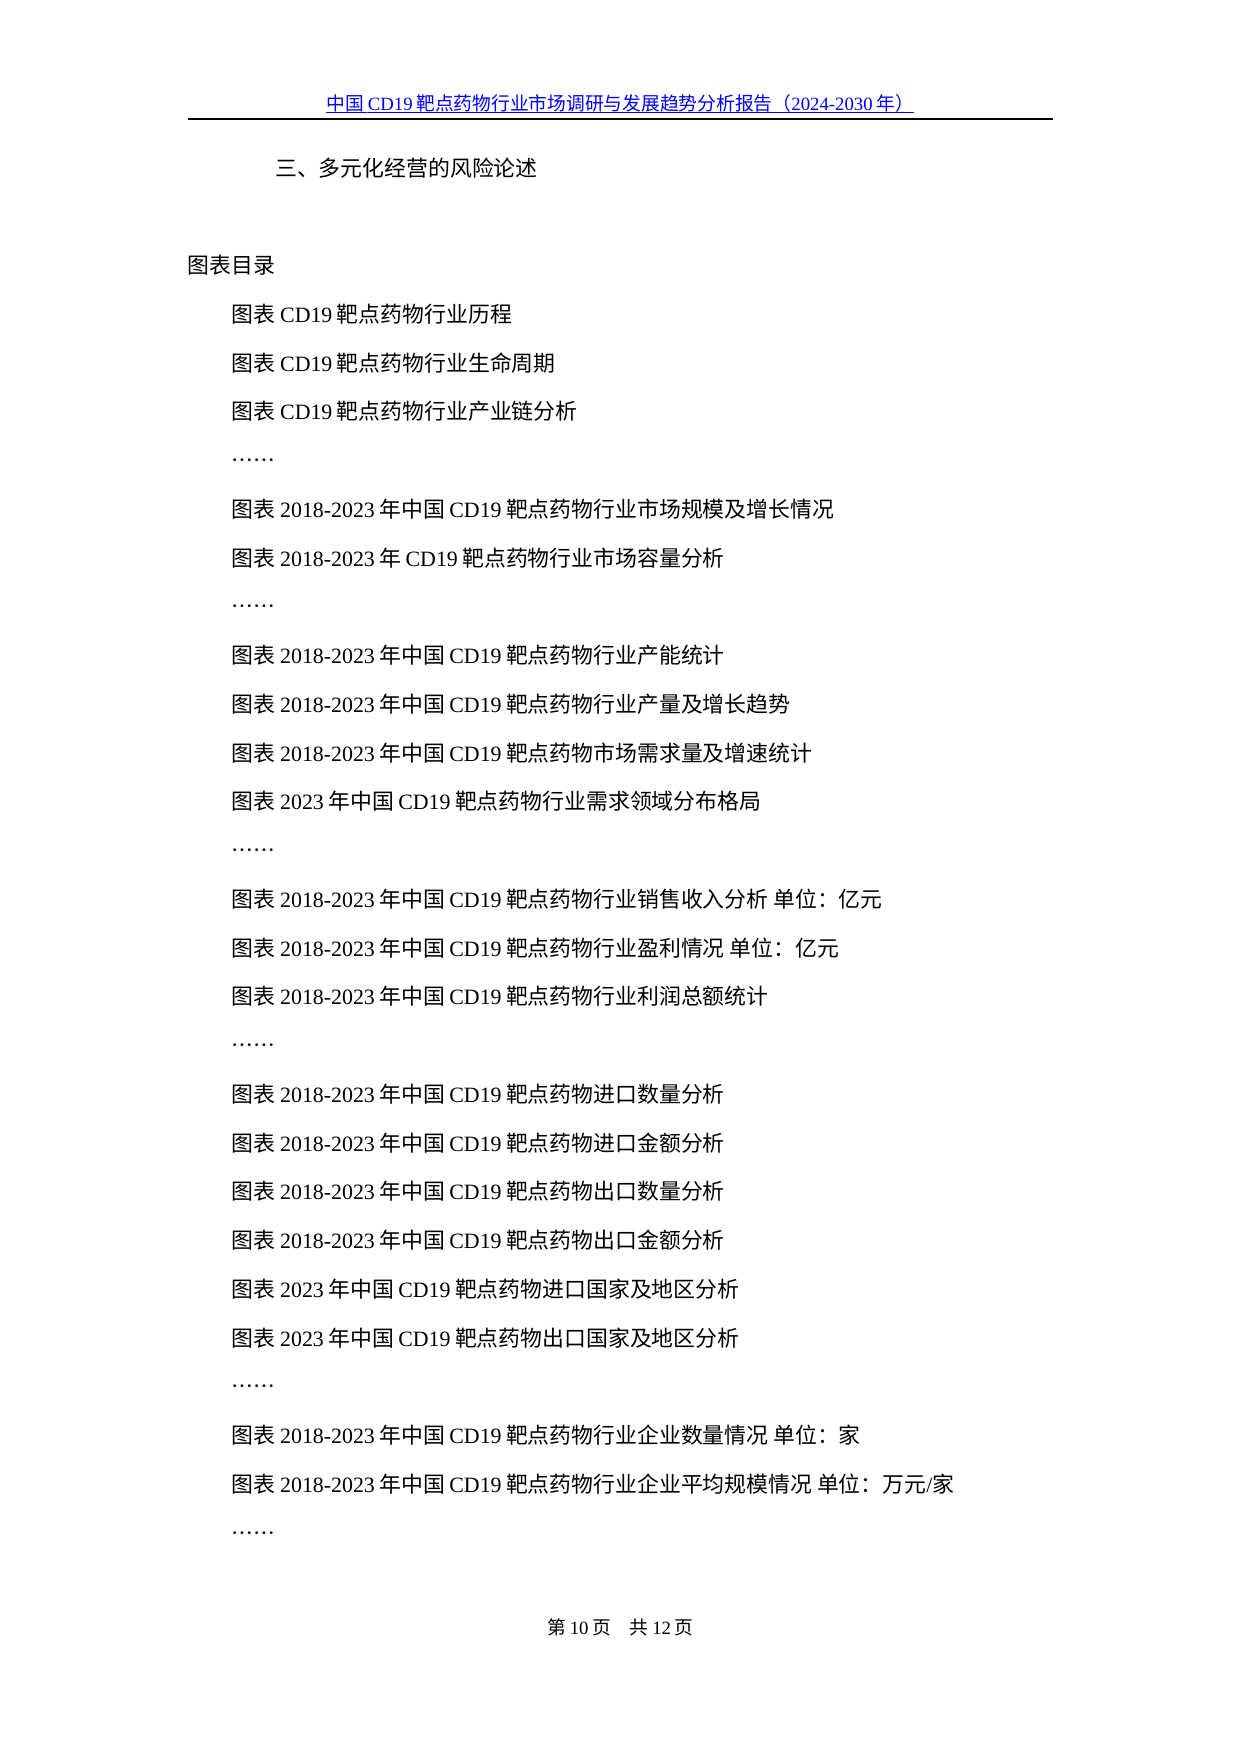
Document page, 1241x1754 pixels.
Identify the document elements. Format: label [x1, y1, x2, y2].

text [187, 150, 1053, 1548]
